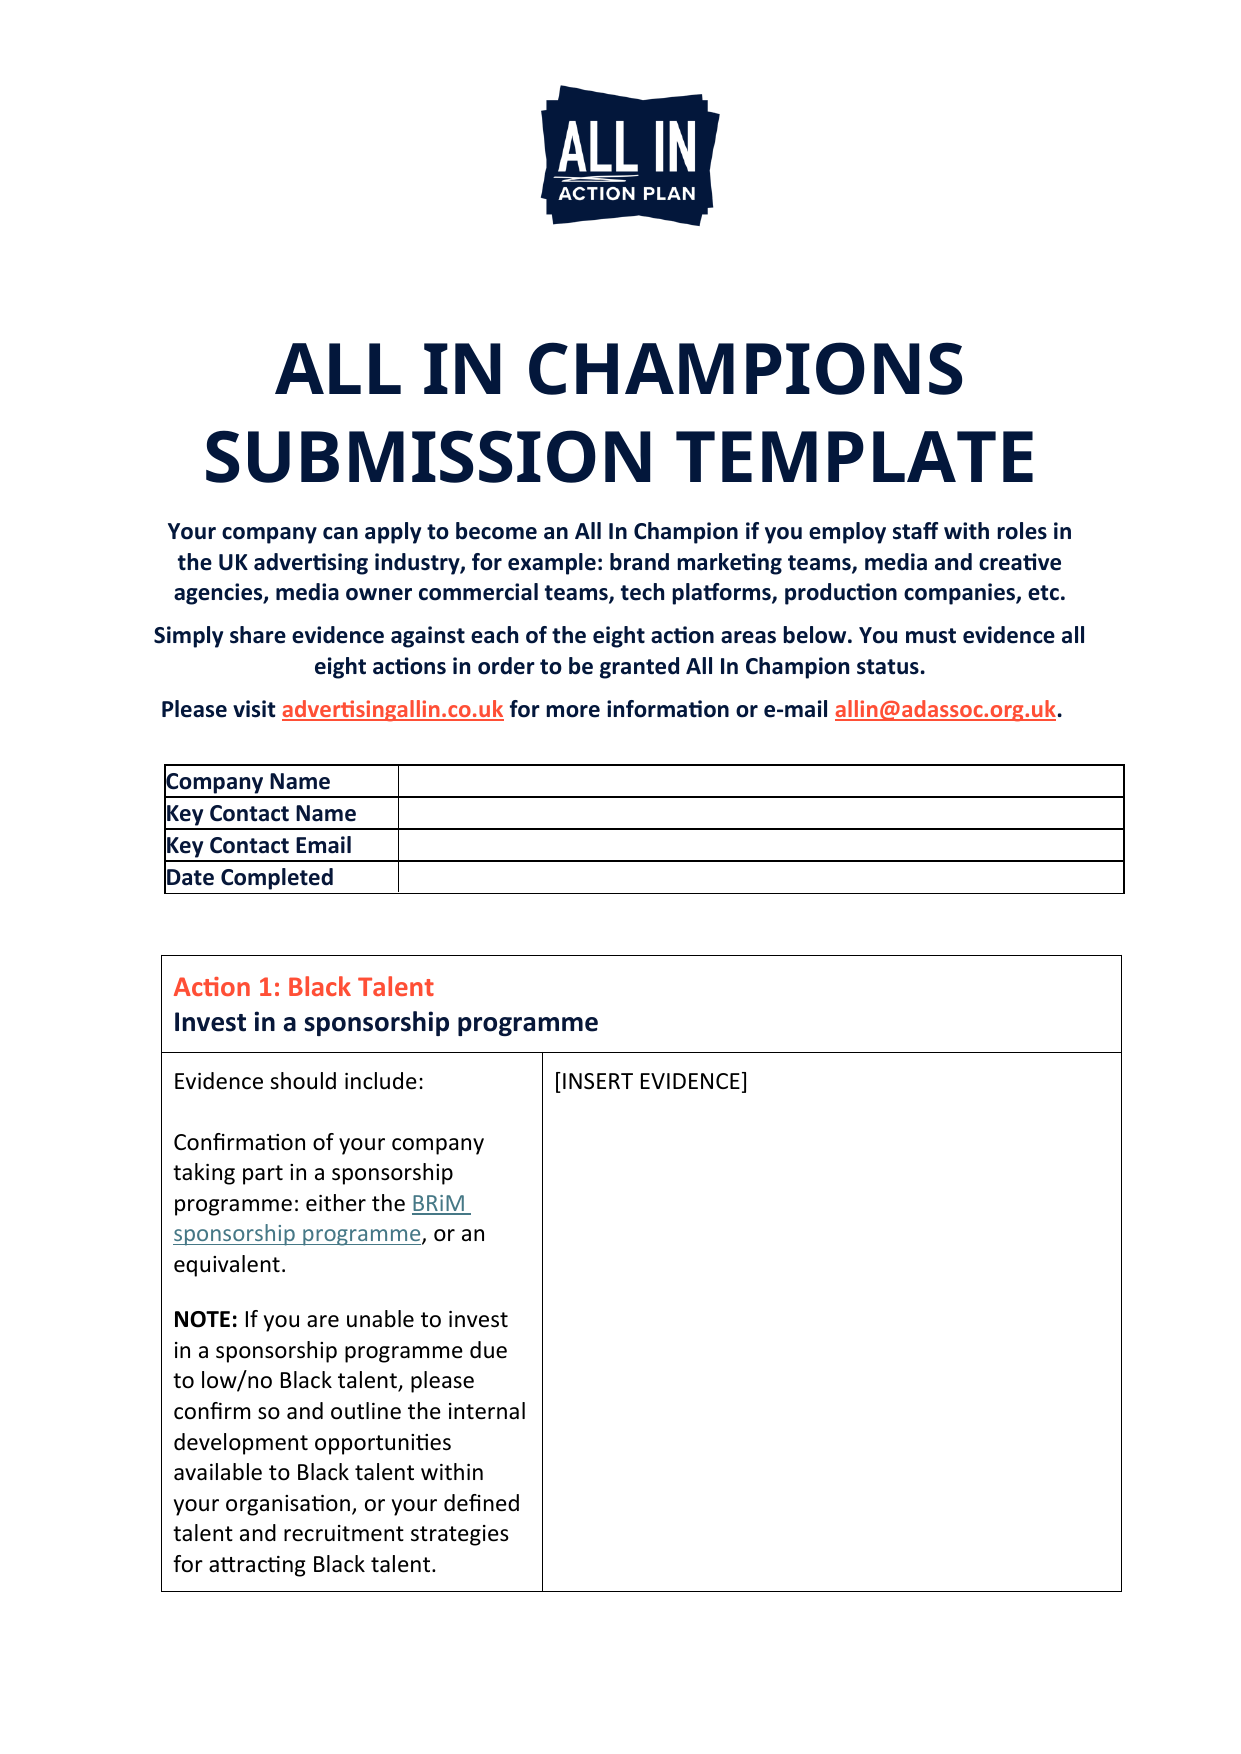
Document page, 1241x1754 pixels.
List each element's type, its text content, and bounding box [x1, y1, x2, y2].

table_cell Key Contact Email [166, 830, 398, 860]
table_cell Evidence should include: Confirmation of your company taking part in a sponsorship programme: either the BRiM sponsorship programme, or an equivalent. NOTE: If you are unable to invest in a sponsorship programme due to low/no Black talent, please confirm so and outline the internal development opportunities available to Black talent within your organisation, or your defined talent and recruitment strategies for attracting Black talent. [162, 1053, 542, 1591]
text ALL IN CHAMPIONS SUBMISSION TEMPLATE [150, 322, 1090, 503]
table_cell [399, 862, 1123, 892]
table_cell Key Contact Name [166, 798, 398, 828]
table_cell [INSERT EVIDENCE] [543, 1053, 1121, 1591]
table_header Action 1: Black Talent Invest in a sponsorship programme [162, 956, 1121, 1052]
table_cell [399, 798, 1123, 828]
table_cell [399, 830, 1123, 860]
text Simply share evidence against each of the eight action areas below. You must evidence all eight actions in order to be granted All In Champion status. [150, 620, 1090, 681]
text Your company can apply to become an All In Champion if you employ staff with roles in the UK advertising industry, for example: brand marketing teams, media and creative agencies, media owner commercial teams, tech platforms, production companies, etc. [150, 516, 1090, 607]
picture [535, 79, 728, 230]
table_header [399, 766, 1123, 796]
text Please visit advertisingallin.co.uk for more information or e-mail allin@adassoc.org.uk. [150, 693, 1090, 752]
table_header Company Name [166, 766, 398, 796]
table_cell Date Completed [166, 862, 398, 892]
